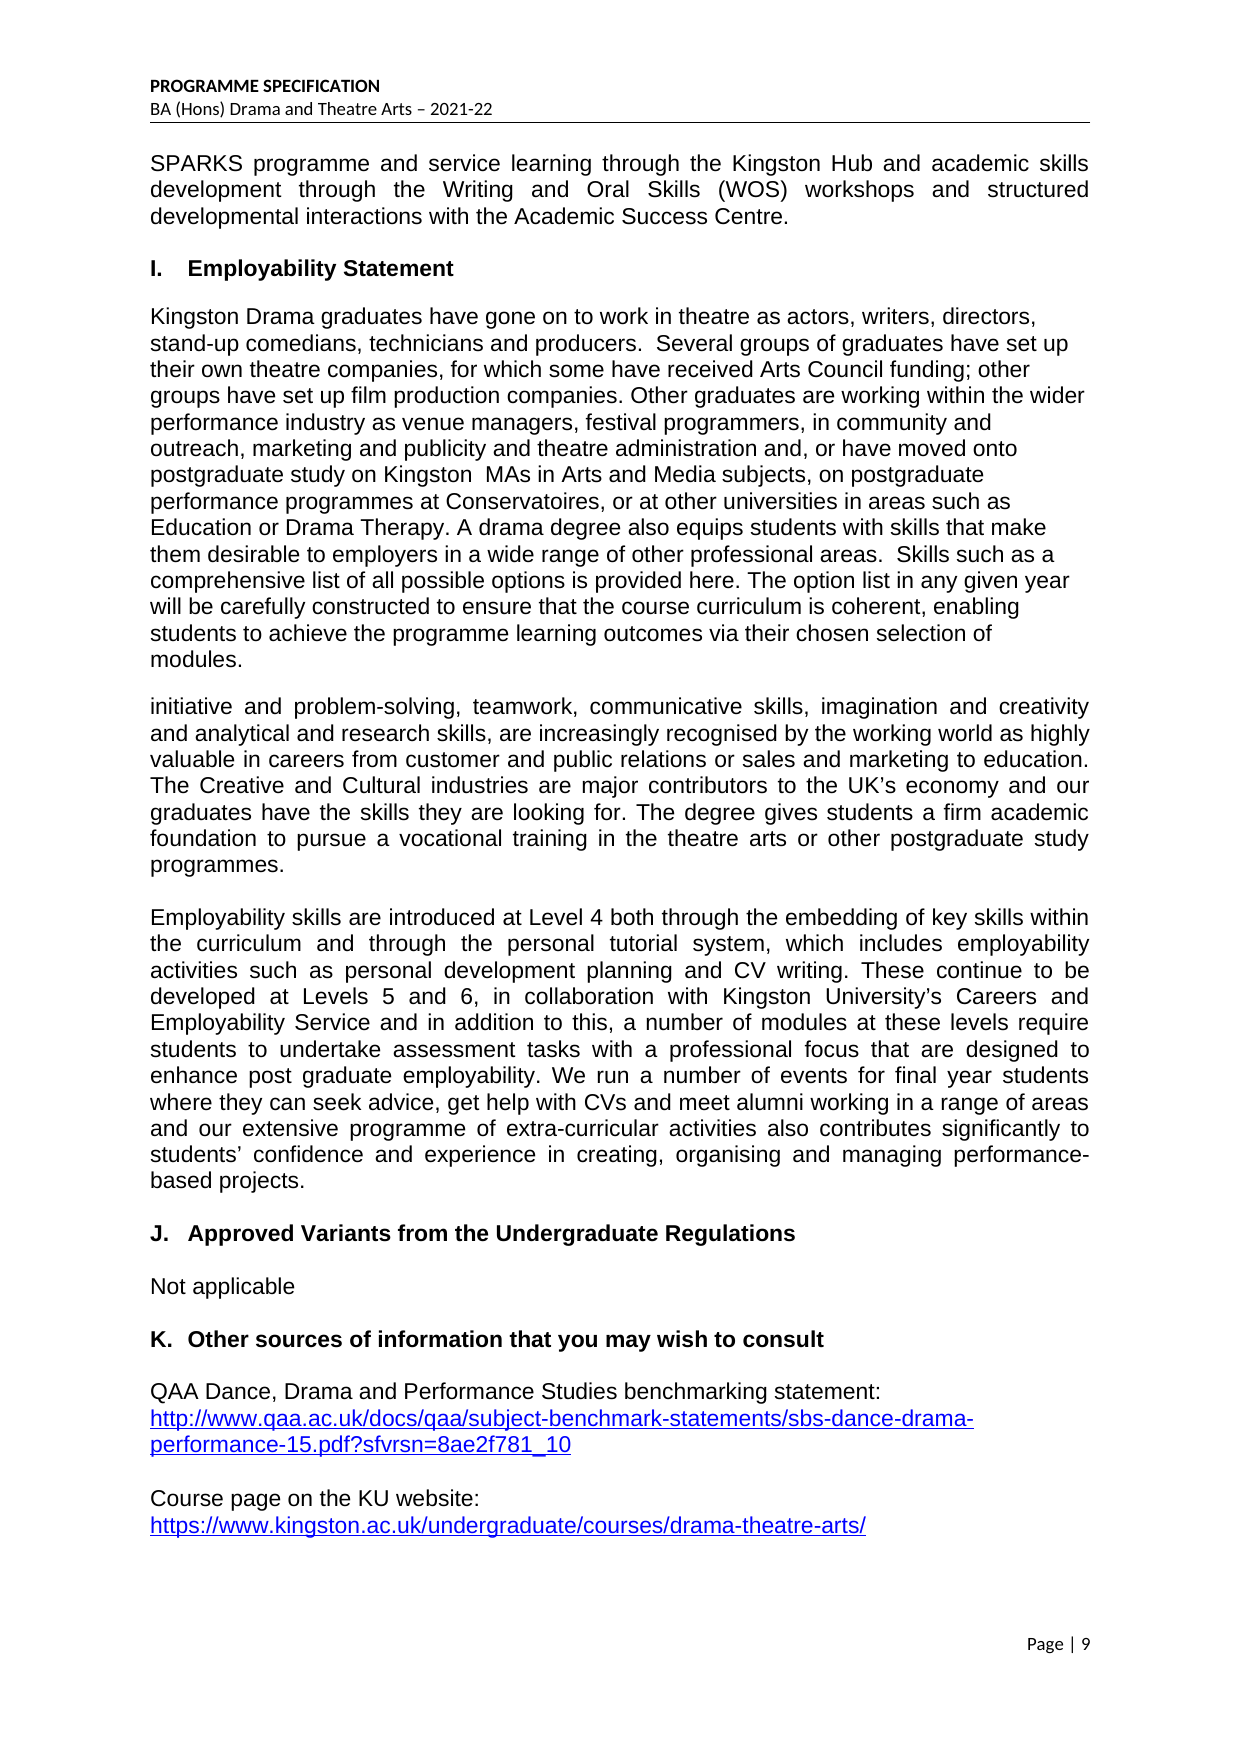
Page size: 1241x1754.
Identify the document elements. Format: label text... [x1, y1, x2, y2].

text Not applicable [150, 1273, 1090, 1299]
text http://www.qaa.ac.uk/docs/qaa/subject-benchmark-statements/sbs-dance-drama-performance-15.pdf?sfvrsn=8ae2f781_10 [150, 1405, 1090, 1457]
text Kingston Drama graduates have gone on to work in theatre as actors, writers, directors, stand-up comedians, technicians and producers. Several groups of graduates have set up their own theatre companies, for which some have received Arts Council funding; other groups have set up film production companies. Other graduates are working within the wider performance industry as venue managers, festival programmers, in community and outreach, marketing and publicity and theatre administration and, or have moved onto postgraduate study on Kingston MAs in Arts and Media subjects, on postgraduate performance programmes at Conservatoires, or at other universities in areas such as Education or Drama Therapy. A drama degree also equips students with skills that make them desirable to employers in a wide range of other professional areas. Skills such as a comprehensive list of all possible options is provided here. The option list in any given year will be carefully constructed to ensure that the course curriculum is coherent, enabling students to achieve the programme learning outcomes via their chosen selection of modules. [150, 303, 1090, 672]
text Employability skills are introduced at Level 4 both through the embedding of key skills within the curriculum and through the personal tutorial system, which includes employability activities such as personal development planning and CV writing. These continue to be developed at Levels 5 and 6, in collaboration with Kingston University’s Careers and Employability Service and in addition to this, a number of modules at these levels require students to undertake assessment tasks with a professional focus that are designed to enhance post graduate employability. We run a number of events for final year students where they can seek advice, get help with CVs and meet alumni working in a range of areas and our extensive programme of extra-curricular activities also contributes significantly to students’ confidence and experience in creating, organising and managing performance-based projects. [150, 904, 1090, 1194]
list Other sources of information that you may wish to consult [150, 1326, 1090, 1352]
text https://www.kingston.ac.uk/undergraduate/courses/drama-theatre-arts/ [150, 1512, 1090, 1538]
text initiative and problem-solving, teamwork, communicative skills, imagination and creativity and analytical and research skills, are increasingly recognised by the working world as highly valuable in careers from customer and public relations or sales and marketing to education. The Creative and Cultural industries are major contributors to the UK’s economy and our graduates have the skills they are looking for. The degree gives students a firm academic foundation to pursue a vocational training in the theatre arts or other postgraduate study programmes. [150, 693, 1090, 878]
list Approved Variants from the Undergraduate Regulations [150, 1220, 1090, 1247]
text Course page on the KU website: [150, 1485, 1090, 1512]
list Employability Statement [150, 255, 1090, 282]
text QAA Dance, Drama and Performance Studies benchmarking statement: [150, 1378, 1090, 1405]
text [150, 150, 1090, 229]
